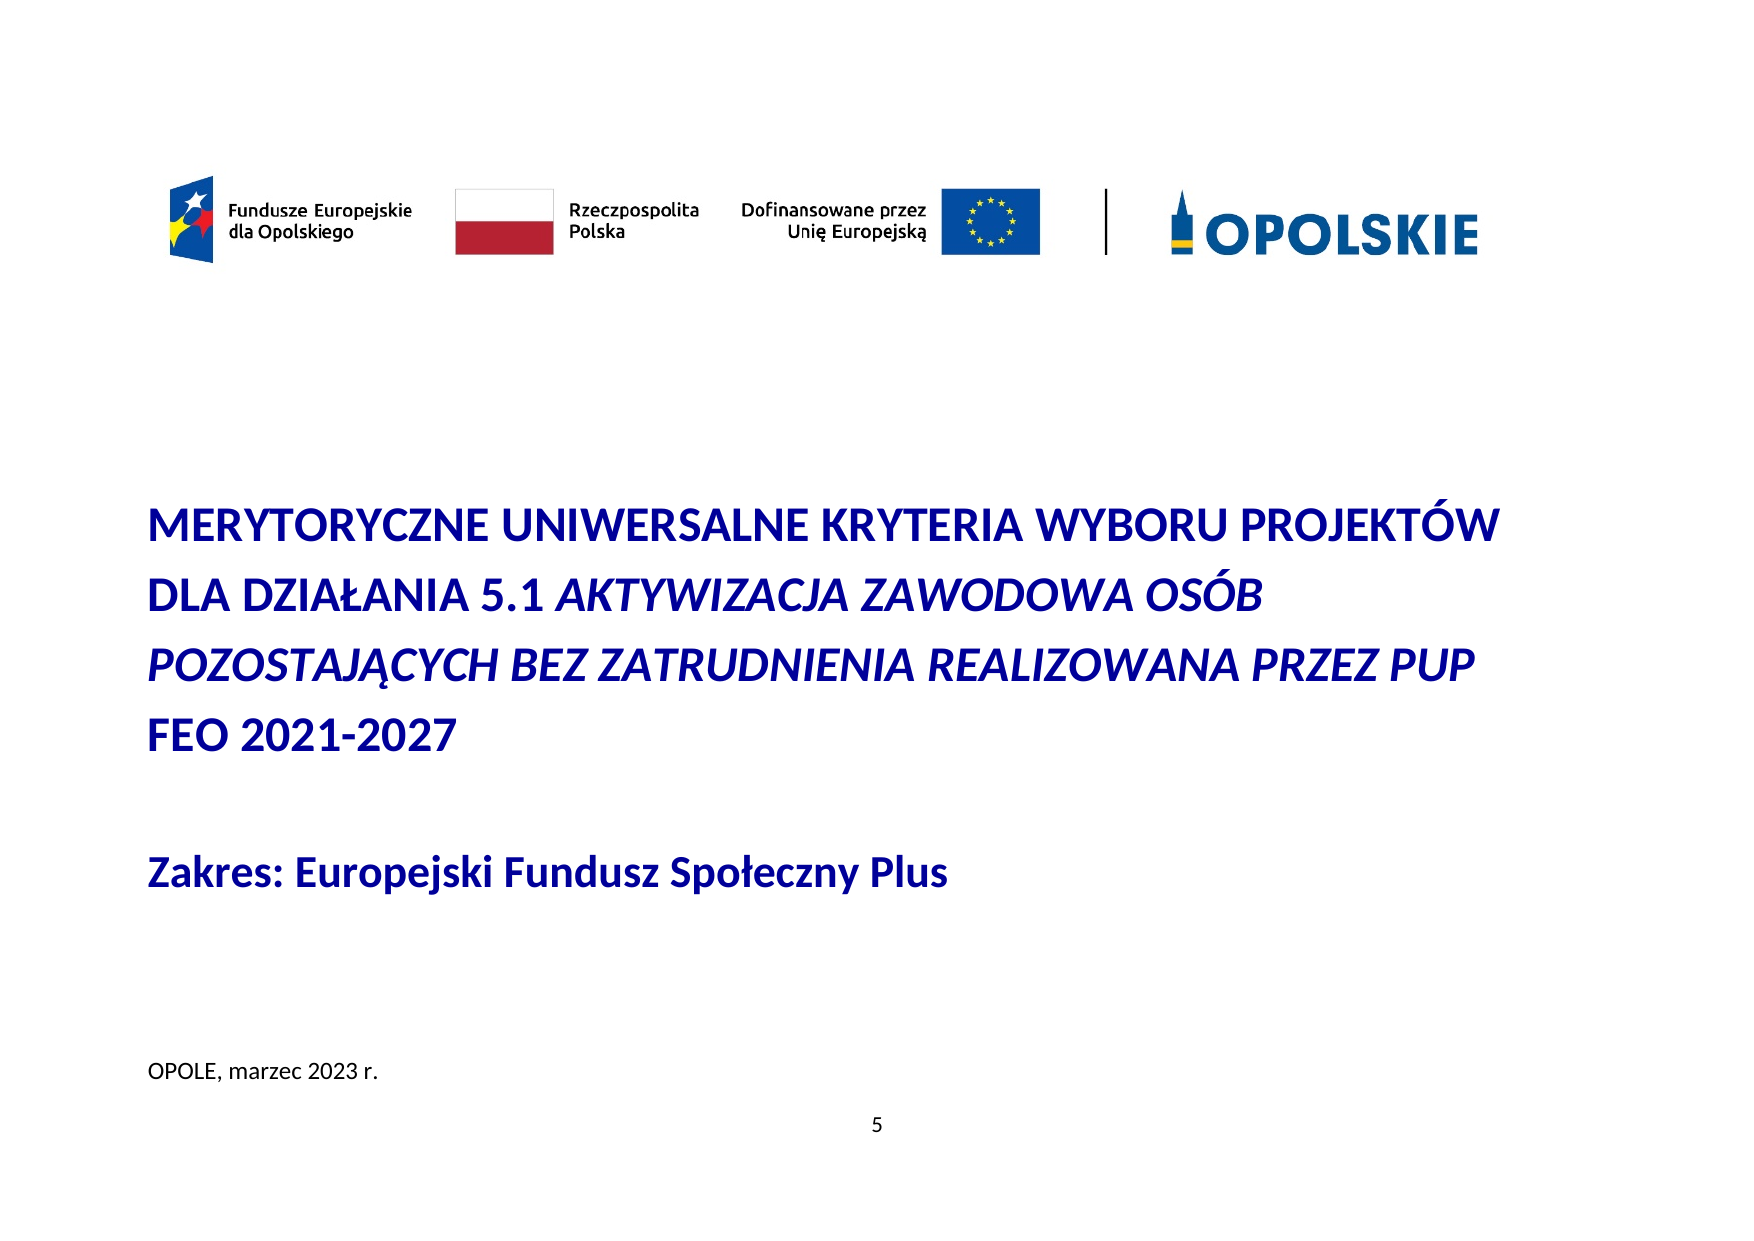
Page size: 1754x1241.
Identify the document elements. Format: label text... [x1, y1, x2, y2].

text OPOLE, marzec 2023 r. [148, 1055, 1606, 1086]
text MERYTORYCZNE UNIWERSALNE KRYTERIA WYBORU PROJEKTÓW DLA DZIAŁANIA 5.1 AKTYWIZACJA ZAWODOWA OSÓB POZOSTAJĄCYCH BEZ ZATRUDNIENIA REALIZOWANA PRZEZ PUP FEO 2021-2027 [148, 493, 1606, 764]
text Zakres: Europejski Fundusz Społeczny Plus [148, 843, 1606, 899]
picture [147, 147, 1501, 287]
